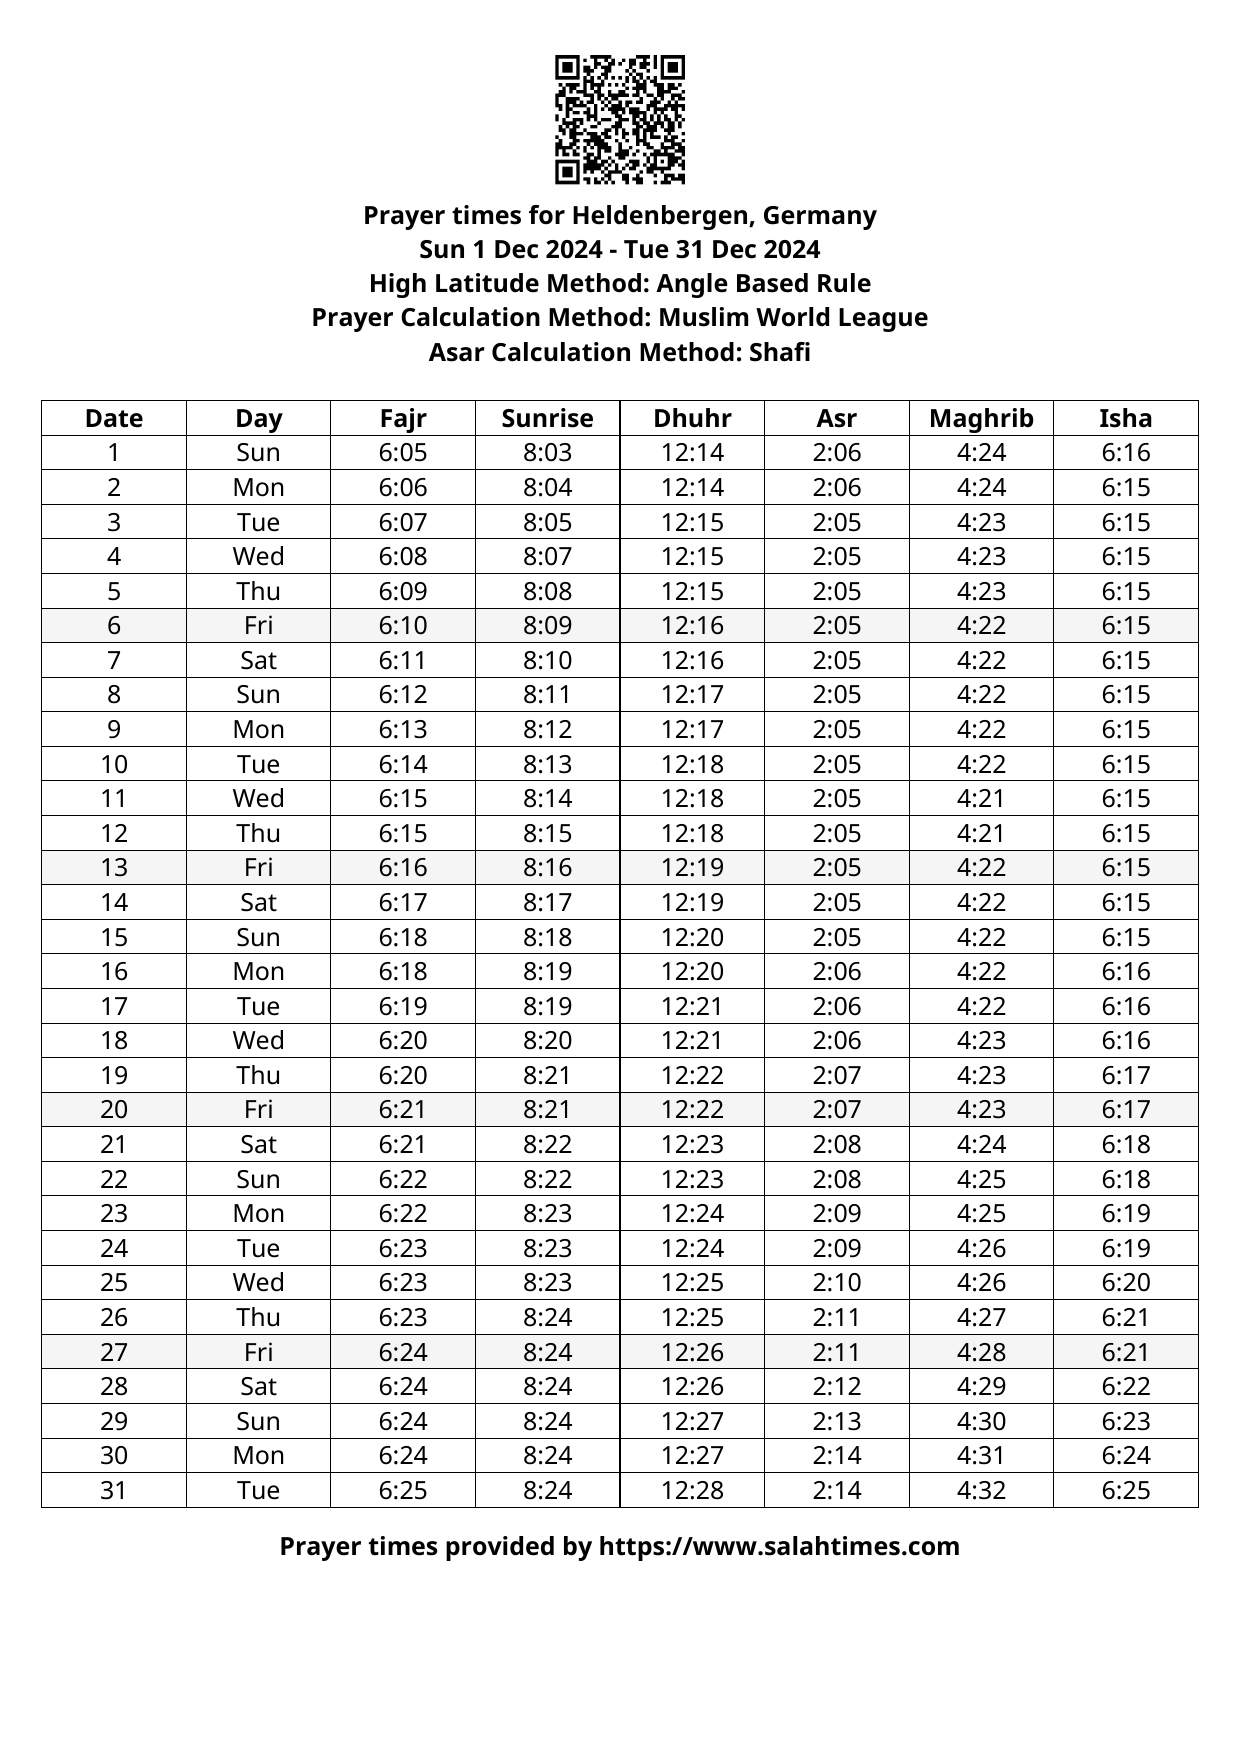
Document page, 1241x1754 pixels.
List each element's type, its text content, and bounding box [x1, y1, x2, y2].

table_cell 2:06 [765, 470, 909, 504]
table_cell 12:14 [621, 470, 764, 504]
table_cell 4:22 [910, 712, 1053, 746]
table_cell 12:20 [621, 954, 764, 988]
table_cell 12:25 [621, 1300, 764, 1334]
table_cell 6:15 [1054, 851, 1198, 884]
table_cell 12:23 [621, 1162, 764, 1195]
table_cell 2 [42, 470, 186, 504]
table_cell 25 [42, 1266, 186, 1299]
table_cell 8:19 [476, 954, 619, 988]
text Sun 1 Dec 2024 - Tue 31 Dec 2024 [42, 232, 1198, 266]
table_cell 4:24 [910, 436, 1053, 469]
table_cell 2:06 [765, 436, 909, 469]
table_cell 12:15 [621, 574, 764, 607]
table_cell Wed [187, 1024, 330, 1057]
table_cell 8:24 [476, 1300, 619, 1334]
table_header Asr [765, 401, 909, 434]
table_cell 6:19 [331, 989, 475, 1022]
table_cell 12:18 [621, 747, 764, 780]
table_cell 2:14 [765, 1473, 909, 1507]
table_cell 2:06 [765, 989, 909, 1022]
table_cell 14 [42, 885, 186, 919]
table_cell Fri [187, 609, 330, 642]
table_cell 2:05 [765, 920, 909, 953]
table_header Sunrise [476, 401, 619, 434]
table_cell 4:23 [910, 1024, 1053, 1057]
table_header Maghrib [910, 401, 1053, 434]
table_cell 8:04 [476, 470, 619, 504]
table_cell Sun [187, 678, 330, 711]
table_cell Wed [187, 1266, 330, 1299]
table_cell 6:08 [331, 539, 475, 573]
table_cell 7 [42, 643, 186, 677]
table_cell 8:05 [476, 505, 619, 538]
table_cell Mon [187, 1439, 330, 1472]
table_cell 23 [42, 1196, 186, 1230]
table_cell 8:23 [476, 1266, 619, 1299]
table_cell 12:16 [621, 609, 764, 642]
table_cell 6:21 [1054, 1335, 1198, 1368]
table_cell 12:26 [621, 1369, 764, 1403]
table_cell 2:06 [765, 1024, 909, 1057]
table_cell 2:09 [765, 1196, 909, 1230]
text High Latitude Method: Angle Based Rule [42, 266, 1198, 300]
table_cell 2:05 [765, 539, 909, 573]
table_cell 2:08 [765, 1162, 909, 1195]
table_cell 22 [42, 1162, 186, 1195]
table_cell 8:16 [476, 851, 619, 884]
table_cell 6:15 [1054, 643, 1198, 677]
table_cell 6:21 [1054, 1300, 1198, 1334]
table_cell Sat [187, 1369, 330, 1403]
table_cell 8:08 [476, 574, 619, 607]
table_cell 28 [42, 1369, 186, 1403]
table_cell 6:15 [1054, 816, 1198, 849]
table_cell 15 [42, 920, 186, 953]
table_cell 9 [42, 712, 186, 746]
table_cell 2:09 [765, 1231, 909, 1264]
table_cell 4:22 [910, 885, 1053, 919]
table_cell 8:13 [476, 747, 619, 780]
table_cell Tue [187, 989, 330, 1022]
table_cell 6:24 [331, 1369, 475, 1403]
table_cell 2:10 [765, 1266, 909, 1299]
table_cell 12:28 [621, 1473, 764, 1507]
table_cell 6:15 [1054, 470, 1198, 504]
table_cell 6:19 [1054, 1231, 1198, 1264]
table_cell Thu [187, 1300, 330, 1334]
table_cell 2:05 [765, 505, 909, 538]
table_cell 8:22 [476, 1127, 619, 1161]
table_cell 4:21 [910, 816, 1053, 849]
table_cell Fri [187, 1335, 330, 1368]
table_cell 4:25 [910, 1196, 1053, 1230]
table_cell 6:19 [1054, 1196, 1198, 1230]
table_cell 6:05 [331, 436, 475, 469]
table_cell 6:23 [331, 1300, 475, 1334]
table_cell 4:29 [910, 1369, 1053, 1403]
table_cell 8:18 [476, 920, 619, 953]
table_cell 6:07 [331, 505, 475, 538]
table_cell 20 [42, 1093, 186, 1126]
table_cell 12:15 [621, 539, 764, 573]
table_cell 12:14 [621, 436, 764, 469]
table_cell 4:27 [910, 1300, 1053, 1334]
table_cell 12:27 [621, 1439, 764, 1472]
table_cell 1 [42, 436, 186, 469]
table_cell 12:22 [621, 1058, 764, 1092]
table_cell Sat [187, 1127, 330, 1161]
table_cell 8:20 [476, 1024, 619, 1057]
table_cell 6:12 [331, 678, 475, 711]
table_cell Tue [187, 1231, 330, 1264]
table_cell Sat [187, 643, 330, 677]
table_cell 13 [42, 851, 186, 884]
table_cell 4:28 [910, 1335, 1053, 1368]
table_cell 6:18 [331, 954, 475, 988]
table_cell 4:32 [910, 1473, 1053, 1507]
table_cell 4:25 [910, 1162, 1053, 1195]
table_cell 21 [42, 1127, 186, 1161]
table_cell 2:05 [765, 609, 909, 642]
table_cell 12:24 [621, 1196, 764, 1230]
table_cell 12:15 [621, 505, 764, 538]
table_cell 6:15 [1054, 885, 1198, 919]
table_cell 8:21 [476, 1093, 619, 1126]
table_cell 6:15 [1054, 609, 1198, 642]
table_header Fajr [331, 401, 475, 434]
table_cell 27 [42, 1335, 186, 1368]
table_cell 8:24 [476, 1404, 619, 1437]
table_cell 12:25 [621, 1266, 764, 1299]
table_cell 6:22 [1054, 1369, 1198, 1403]
table_cell 8:12 [476, 712, 619, 746]
table_cell 8:14 [476, 781, 619, 815]
table_cell 5 [42, 574, 186, 607]
table_cell 2:05 [765, 574, 909, 607]
table_cell 8:24 [476, 1369, 619, 1403]
table_header Isha [1054, 401, 1198, 434]
table_cell 4:23 [910, 1093, 1053, 1126]
table_cell Sun [187, 1404, 330, 1437]
table_cell 6:16 [1054, 954, 1198, 988]
table_cell 4:21 [910, 781, 1053, 815]
table_cell 4:30 [910, 1404, 1053, 1437]
table_cell 2:06 [765, 954, 909, 988]
table_cell Sat [187, 885, 330, 919]
table_cell 6:06 [331, 470, 475, 504]
table_cell 2:05 [765, 643, 909, 677]
table_cell 6:15 [1054, 539, 1198, 573]
table_cell 2:05 [765, 851, 909, 884]
table_cell 8 [42, 678, 186, 711]
table_cell 6:16 [1054, 989, 1198, 1022]
table_cell 4:22 [910, 609, 1053, 642]
table_cell 12:21 [621, 989, 764, 1022]
text Prayer times for Heldenbergen, Germany [42, 198, 1198, 232]
table_cell 8:11 [476, 678, 619, 711]
table_cell 8:24 [476, 1473, 619, 1507]
table_cell 2:11 [765, 1300, 909, 1334]
table_cell 6:23 [1054, 1404, 1198, 1437]
table_cell 8:09 [476, 609, 619, 642]
table_cell 16 [42, 954, 186, 988]
table_cell 6:18 [1054, 1127, 1198, 1161]
table_cell 2:12 [765, 1369, 909, 1403]
table_cell 12:22 [621, 1093, 764, 1126]
table_cell Mon [187, 954, 330, 988]
table_cell 6:21 [331, 1093, 475, 1126]
table_cell 4:26 [910, 1231, 1053, 1264]
table_cell 2:08 [765, 1127, 909, 1161]
table_cell 6:21 [331, 1127, 475, 1161]
table_cell 2:14 [765, 1439, 909, 1472]
table_cell 11 [42, 781, 186, 815]
table_cell 6:13 [331, 712, 475, 746]
table_cell 8:15 [476, 816, 619, 849]
table_cell 6:15 [1054, 920, 1198, 953]
table_cell 26 [42, 1300, 186, 1334]
table_header Date [42, 401, 186, 434]
table_cell 6:15 [331, 816, 475, 849]
table_cell 8:24 [476, 1335, 619, 1368]
table_cell 2:05 [765, 747, 909, 780]
table_cell 12 [42, 816, 186, 849]
table_cell 12:24 [621, 1231, 764, 1264]
table_cell 10 [42, 747, 186, 780]
table_cell 4:24 [910, 470, 1053, 504]
table_cell 12:18 [621, 781, 764, 815]
table_cell 6:20 [331, 1024, 475, 1057]
table_cell 6:17 [1054, 1058, 1198, 1092]
text Prayer times provided by https://www.salahtimes.com [42, 1528, 1198, 1563]
table_cell 6:15 [1054, 747, 1198, 780]
table_cell Sun [187, 920, 330, 953]
table_cell 24 [42, 1231, 186, 1264]
table_cell 6:23 [331, 1231, 475, 1264]
table_cell 4:23 [910, 539, 1053, 573]
table_cell 6:17 [331, 885, 475, 919]
table_cell 4:22 [910, 920, 1053, 953]
table_cell 4:22 [910, 954, 1053, 988]
table_cell Sun [187, 1162, 330, 1195]
table_cell Mon [187, 1196, 330, 1230]
table_cell Fri [187, 851, 330, 884]
table_cell Thu [187, 1058, 330, 1092]
table_cell 2:05 [765, 816, 909, 849]
table_cell 4:22 [910, 851, 1053, 884]
table_cell 6:18 [1054, 1162, 1198, 1195]
table_cell Tue [187, 505, 330, 538]
table_cell 4:22 [910, 989, 1053, 1022]
table_cell 6:23 [331, 1266, 475, 1299]
table_cell 6:22 [331, 1196, 475, 1230]
table_cell 6:11 [331, 643, 475, 677]
table_cell 12:21 [621, 1024, 764, 1057]
table_cell 4:24 [910, 1127, 1053, 1161]
table_header Day [187, 401, 330, 434]
table_cell 6:15 [1054, 781, 1198, 815]
table_cell 2:07 [765, 1093, 909, 1126]
table_cell 6:15 [1054, 712, 1198, 746]
table_cell 6:24 [1054, 1439, 1198, 1472]
table_cell 4:23 [910, 574, 1053, 607]
table_cell 2:11 [765, 1335, 909, 1368]
table_cell 6:09 [331, 574, 475, 607]
table_cell 4:23 [910, 505, 1053, 538]
table_cell 6:16 [1054, 1024, 1198, 1057]
table_cell 12:27 [621, 1404, 764, 1437]
table_cell 18 [42, 1024, 186, 1057]
table_cell 6:15 [1054, 678, 1198, 711]
table_cell 12:18 [621, 816, 764, 849]
table_cell 8:17 [476, 885, 619, 919]
text Prayer Calculation Method: Muslim World League [42, 300, 1198, 334]
table_cell 6:24 [331, 1439, 475, 1472]
table_cell Mon [187, 712, 330, 746]
table_cell Sun [187, 436, 330, 469]
table_cell 12:19 [621, 885, 764, 919]
table_cell 2:05 [765, 885, 909, 919]
table_cell 12:19 [621, 851, 764, 884]
table_cell 8:23 [476, 1196, 619, 1230]
table_cell Thu [187, 574, 330, 607]
table_cell 4:22 [910, 747, 1053, 780]
table_cell 2:05 [765, 712, 909, 746]
table_cell 12:26 [621, 1335, 764, 1368]
table_cell Mon [187, 470, 330, 504]
table_cell 6:16 [331, 851, 475, 884]
table_cell 6:17 [1054, 1093, 1198, 1126]
table_cell 8:19 [476, 989, 619, 1022]
table_cell Tue [187, 1473, 330, 1507]
table_cell 31 [42, 1473, 186, 1507]
table_cell 6:15 [1054, 505, 1198, 538]
table_cell 6:24 [331, 1335, 475, 1368]
table_cell 6:20 [331, 1058, 475, 1092]
table_cell 8:07 [476, 539, 619, 573]
table_cell 30 [42, 1439, 186, 1472]
table_cell 29 [42, 1404, 186, 1437]
table_cell 2:07 [765, 1058, 909, 1092]
table_cell 2:05 [765, 781, 909, 815]
table_cell 6:15 [1054, 574, 1198, 607]
table_cell 8:03 [476, 436, 619, 469]
table_cell 6:25 [331, 1473, 475, 1507]
table_cell 6:10 [331, 609, 475, 642]
table_cell 17 [42, 989, 186, 1022]
table_cell 8:24 [476, 1439, 619, 1472]
table_cell 4:23 [910, 1058, 1053, 1092]
table_cell 8:21 [476, 1058, 619, 1092]
table_cell Tue [187, 747, 330, 780]
table_cell 4:22 [910, 643, 1053, 677]
table_cell 12:20 [621, 920, 764, 953]
table_cell 6:22 [331, 1162, 475, 1195]
text Asar Calculation Method: Shafi [42, 334, 1198, 368]
table_cell 6:25 [1054, 1473, 1198, 1507]
picture [542, 41, 699, 198]
table_cell 6:14 [331, 747, 475, 780]
table_cell 8:10 [476, 643, 619, 677]
table_cell 4:26 [910, 1266, 1053, 1299]
table_cell 6:24 [331, 1404, 475, 1437]
table_cell 12:17 [621, 712, 764, 746]
table_cell 2:05 [765, 678, 909, 711]
table_cell 6:16 [1054, 436, 1198, 469]
table_cell Fri [187, 1093, 330, 1126]
table_cell Wed [187, 539, 330, 573]
table_cell 2:13 [765, 1404, 909, 1437]
table_cell 8:23 [476, 1231, 619, 1264]
table_cell 4 [42, 539, 186, 573]
table_cell 6:15 [331, 781, 475, 815]
table_cell 19 [42, 1058, 186, 1092]
table_cell 6:20 [1054, 1266, 1198, 1299]
table_cell 4:31 [910, 1439, 1053, 1472]
table_cell 3 [42, 505, 186, 538]
table_cell Thu [187, 816, 330, 849]
table_cell 12:17 [621, 678, 764, 711]
table_cell 8:22 [476, 1162, 619, 1195]
table_cell 4:22 [910, 678, 1053, 711]
table_cell 6 [42, 609, 186, 642]
table_cell Wed [187, 781, 330, 815]
table_cell 12:16 [621, 643, 764, 677]
table_cell 12:23 [621, 1127, 764, 1161]
table_cell 6:18 [331, 920, 475, 953]
table_header Dhuhr [621, 401, 764, 434]
